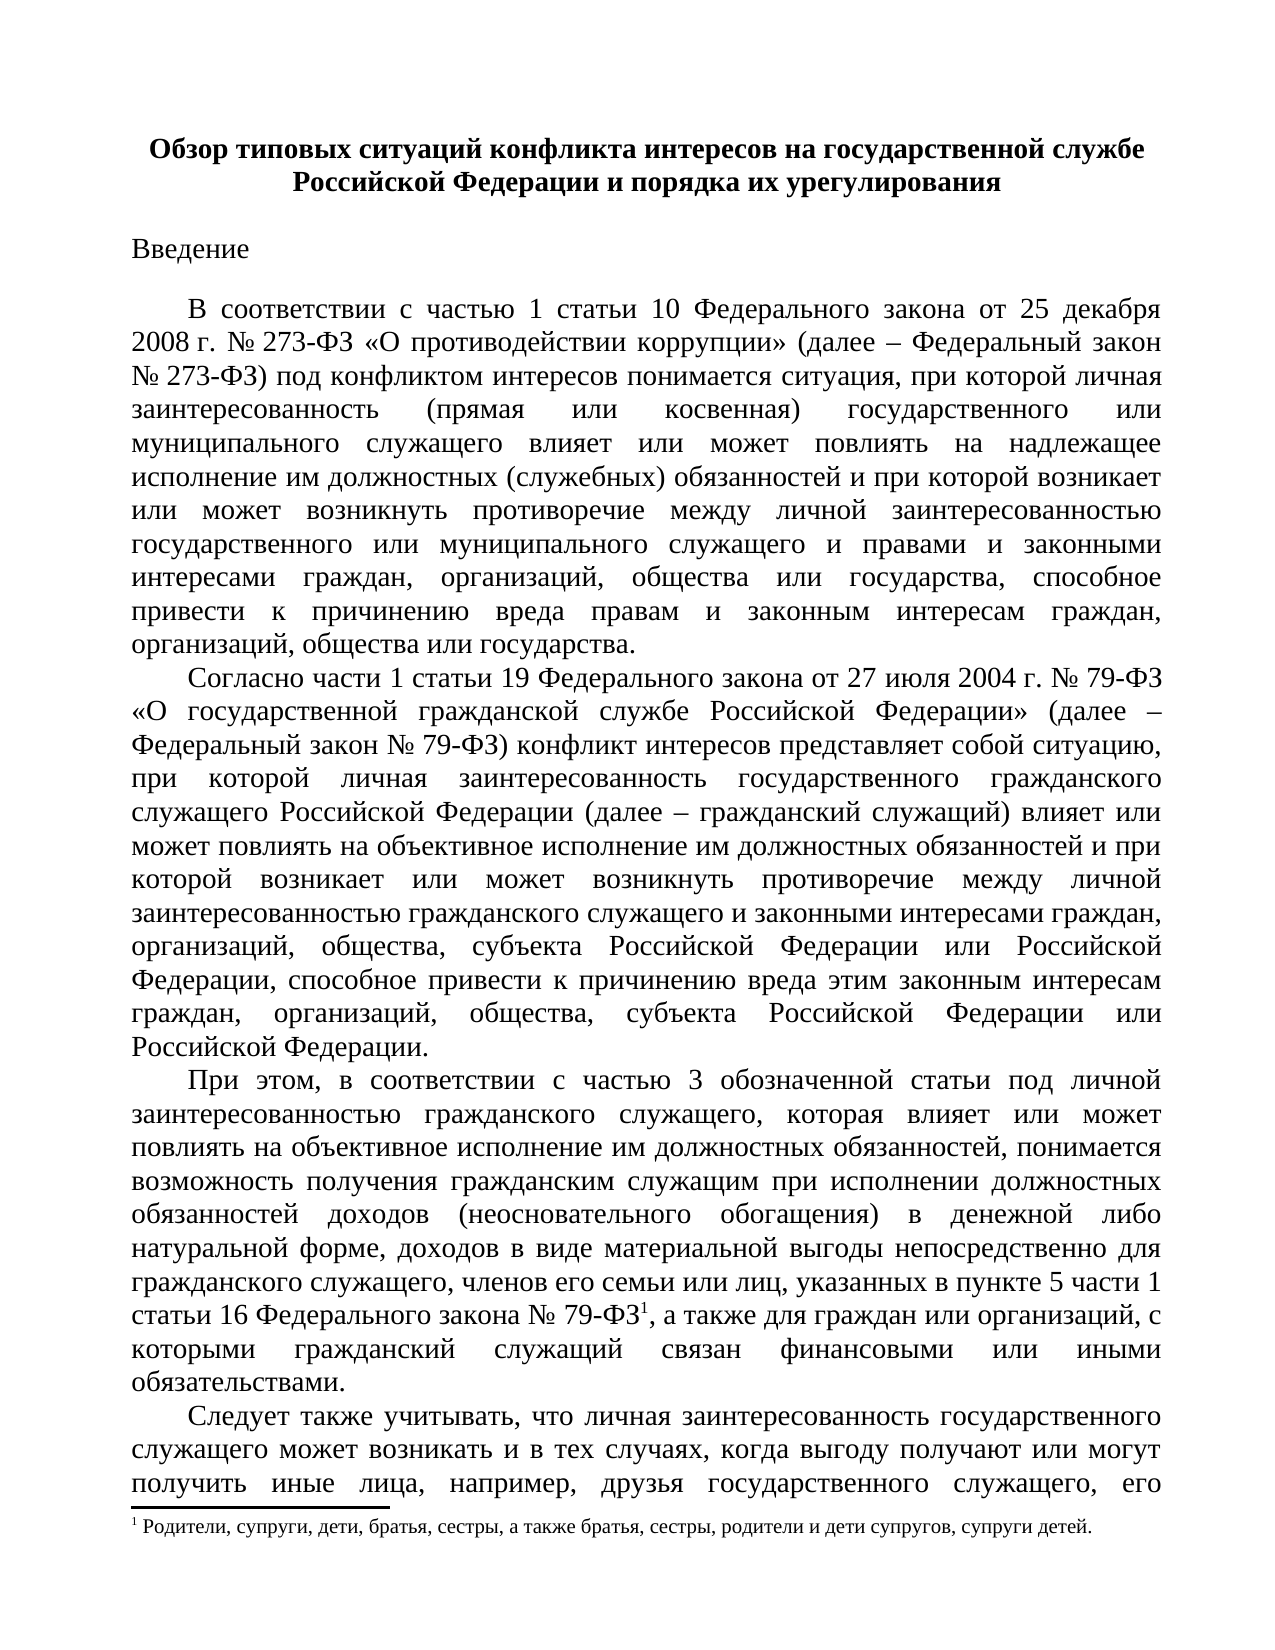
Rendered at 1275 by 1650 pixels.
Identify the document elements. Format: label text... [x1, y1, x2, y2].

text В соответствии с частью 1 статьи 10 Федерального закона от 25 декабря . № 273-ФЗ «О противодействии коррупции» (далее – Федеральный закон № 273-ФЗ) под конфликтом интересов понимается ситуация, при которой личная заинтересованность (прямая или косвенная) государственного или муниципального служащего влияет или может повлиять на надлежащее исполнение им должностных (служебных) обязанностей и при которой возникает или может возникнуть противоречие между личной заинтересованностью государственного или муниципального служащего и правами и законными интересами граждан, организаций, общества или государства, способное привести к причинению вреда правам и законным интересам граждан, организаций, общества или государства. [131, 291, 1162, 660]
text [131, 1398, 1162, 1498]
text При этом, в соответствии с частью 3 обозначенной статьи под личной заинтересованностью гражданского служащего, которая влияет или может повлиять на объективное исполнение им должностных обязанностей, понимается возможность получения гражданским служащим при исполнении должностных обязанностей доходов (неосновательного обогащения) в денежной либо натуральной форме, доходов в виде материальной выгоды непосредственно для гражданского служащего, членов его семьи или лиц, указанных в пункте 5 части 1 статьи 16 Федерального закона № 79-ФЗ, а также для граждан или организаций, с которыми гражданский служащий связан финансовыми или иными обязательствами. [131, 1062, 1162, 1398]
text Обзор типовых ситуаций конфликта интересов на государственной службе Российской Федерации и порядка их урегулирования [131, 131, 1162, 198]
text Введение [131, 232, 1162, 265]
text Согласно части 1 статьи 19 Федерального закона от 27 июля 2004 г. № 79-ФЗ «О государственной гражданской службе Российской Федерации» (далее – Федеральный закон № 79-ФЗ) конфликт интересов представляет собой ситуацию, при которой личная заинтересованность государственного гражданского служащего Российской Федерации (далее – гражданский служащий) влияет или может повлиять на объективное исполнение им должностных обязанностей и при которой возникает или может возникнуть противоречие между личной заинтересованностью гражданского служащего и законными интересами граждан, организаций, общества, субъекта Российской Федерации или Российской Федерации, способное привести к причинению вреда этим законным интересам граждан, организаций, общества, субъекта Российской Федерации или Российской Федерации. [131, 660, 1162, 1062]
